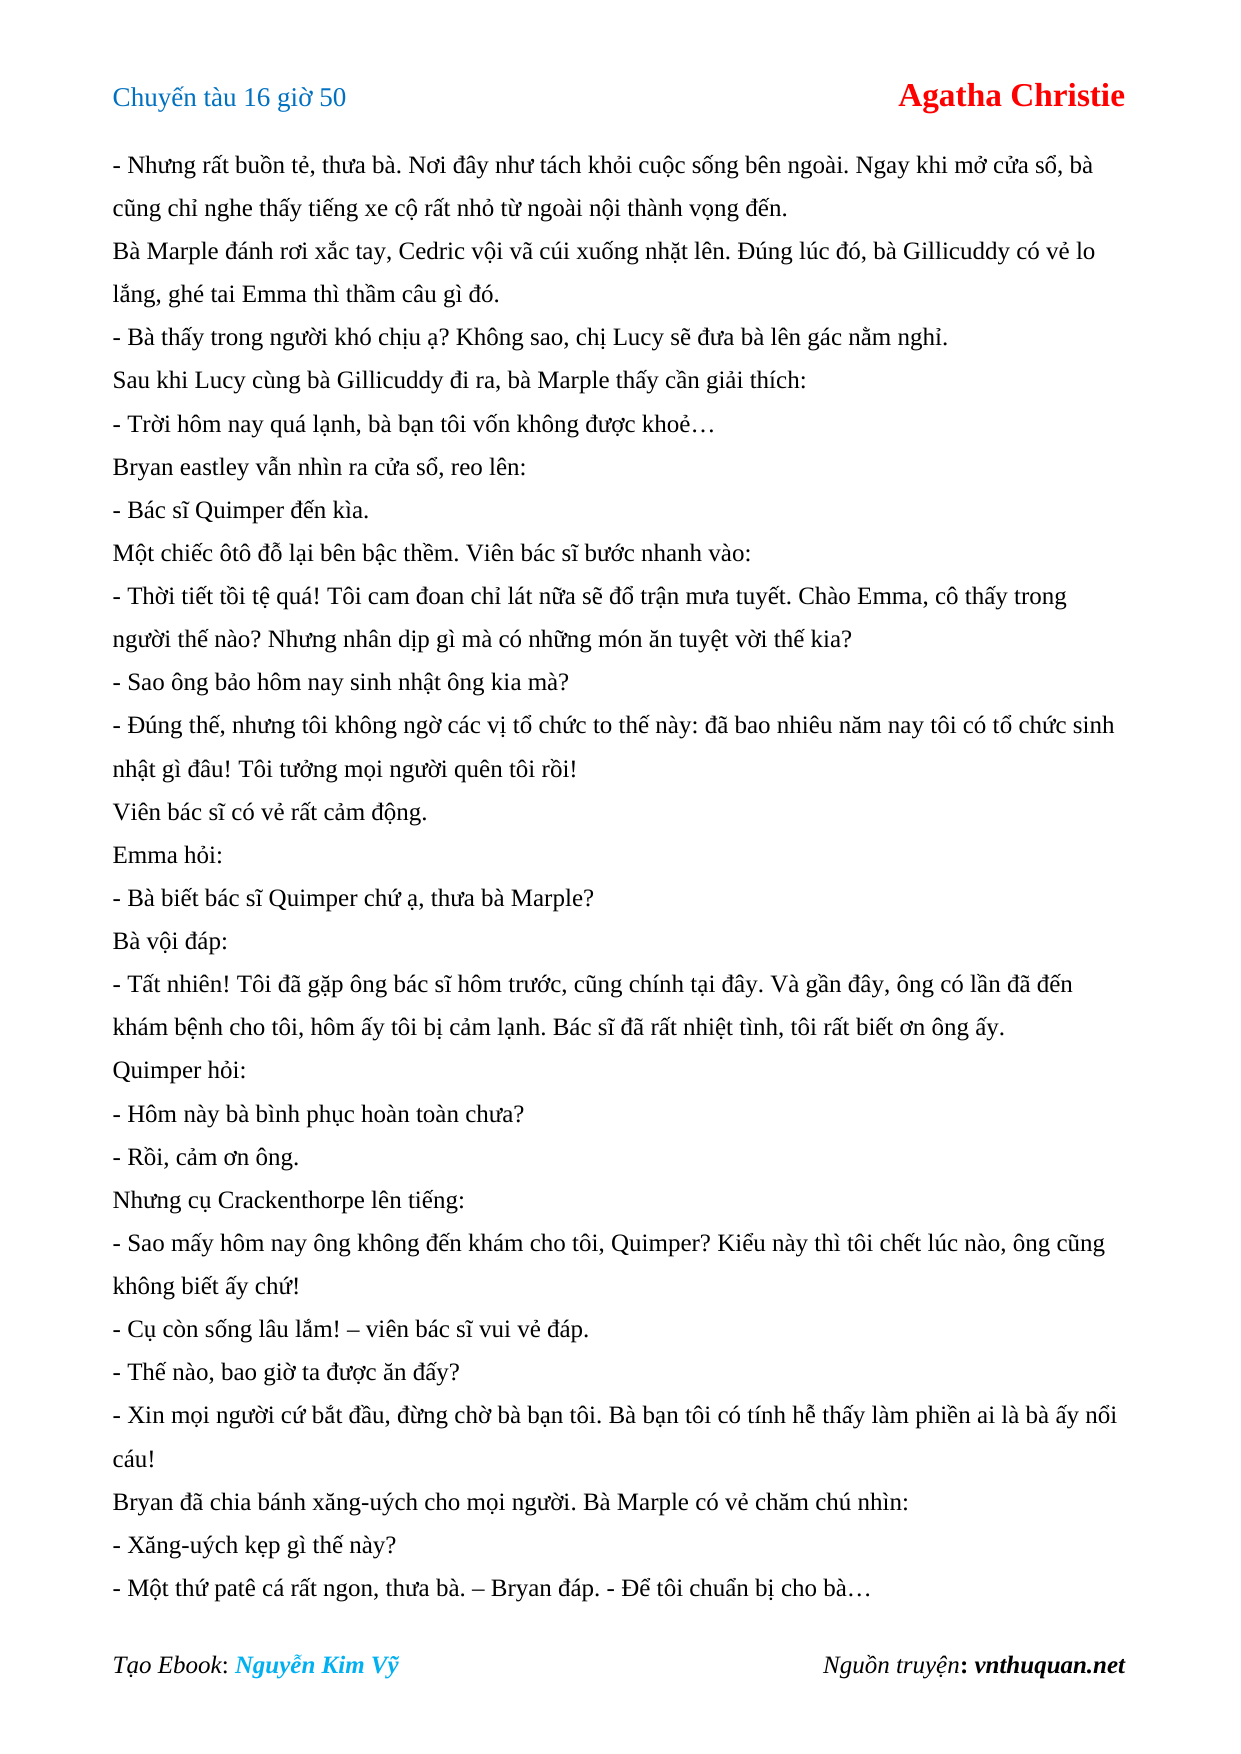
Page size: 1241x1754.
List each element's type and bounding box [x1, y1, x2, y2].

text [112, 150, 1128, 1602]
